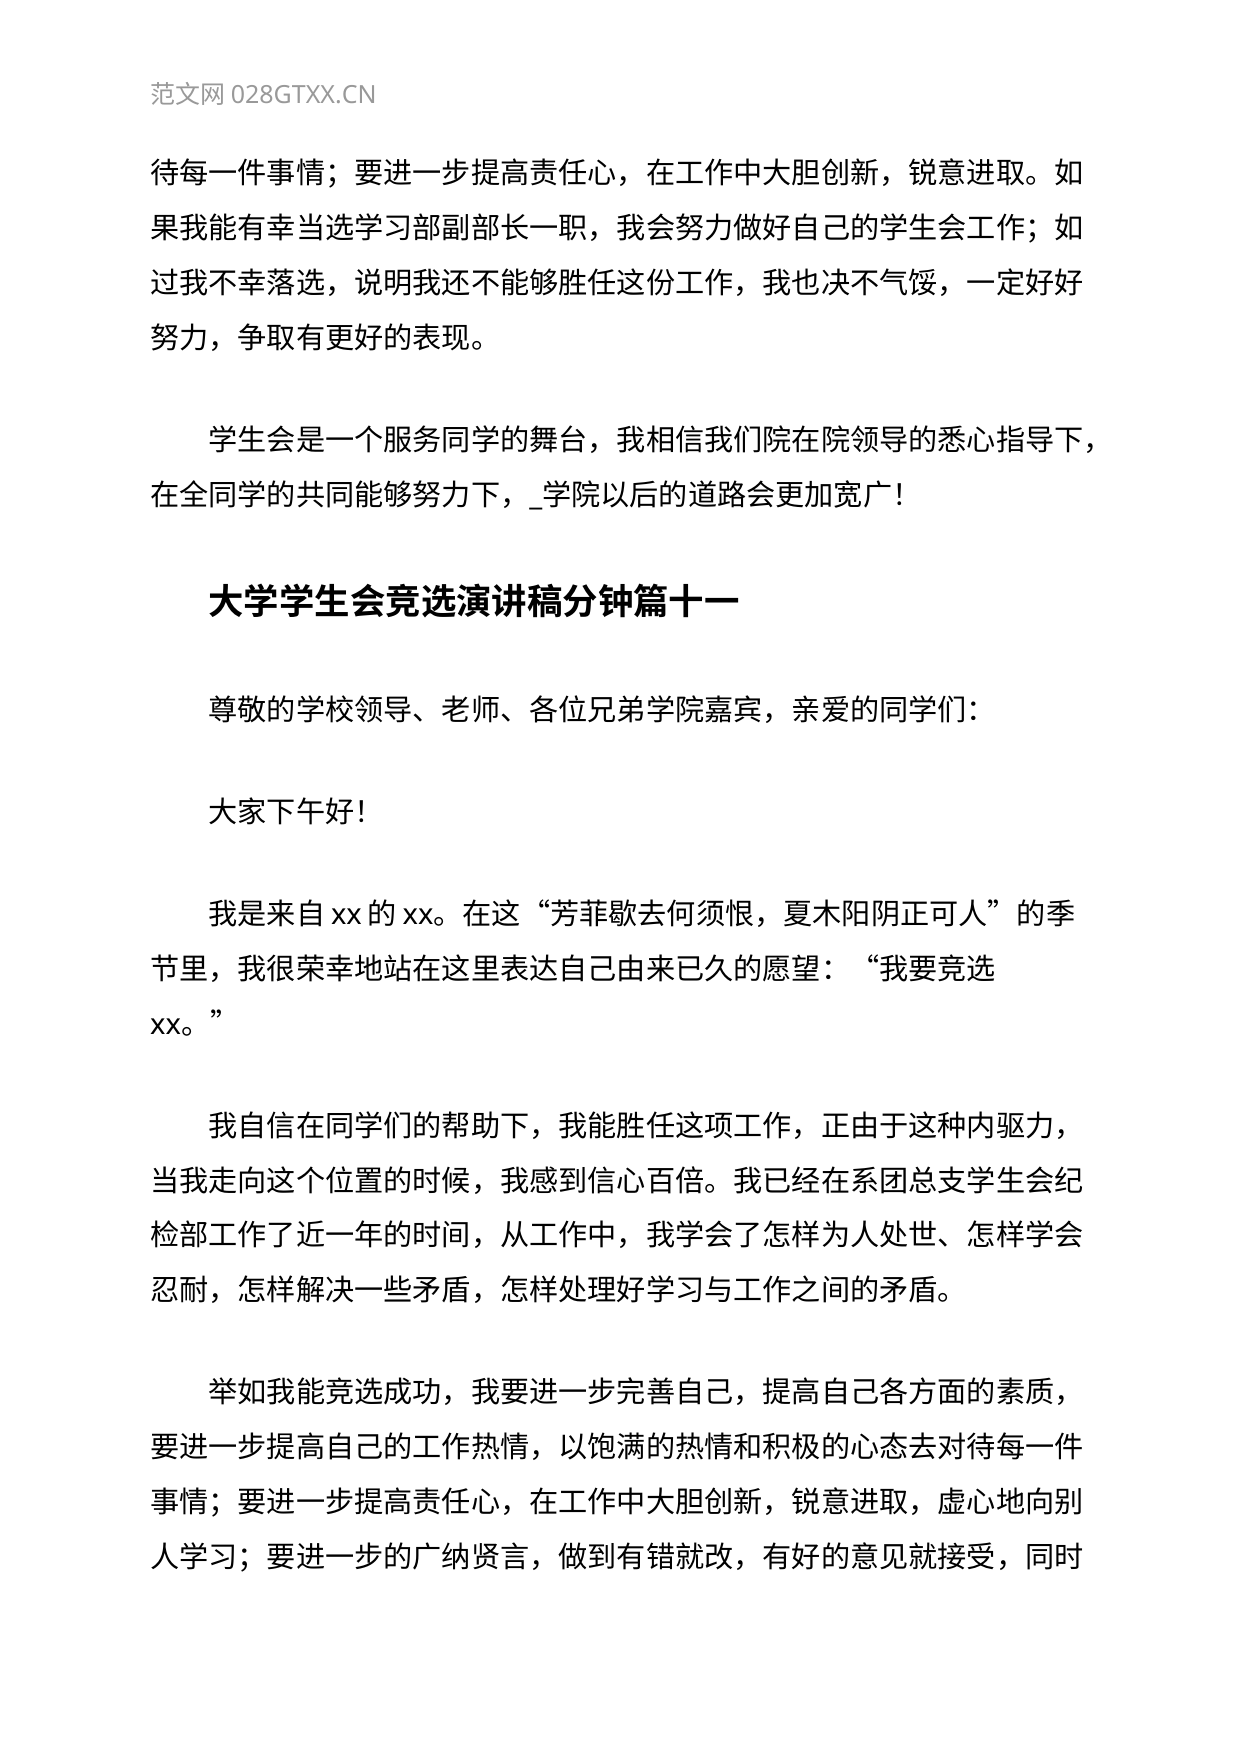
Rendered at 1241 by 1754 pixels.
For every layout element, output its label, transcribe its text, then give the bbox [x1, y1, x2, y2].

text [150, 1369, 1090, 1576]
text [150, 150, 1090, 357]
text 我自信在同学们的帮助下，我能胜任这项工作，正由于这种内驱力，当我走向这个位置的时候，我感到信心百倍。我已经在系团总支学生会纪检部工作了近一年的时间，从工作中，我学会了怎样为人处世、怎样学会忍耐，怎样解决一些矛盾，怎样处理好学习与工作之间的矛盾。 [150, 1102, 1090, 1309]
text 大家下午好！ [150, 788, 1090, 831]
text 学生会是一个服务同学的舞台，我相信我们院在院领导的悉心指导下，在全同学的共同能够努力下，_学院以后的道路会更加宽广！ [150, 416, 1090, 514]
text 大学学生会竞选演讲稿分钟篇十一 [150, 573, 1090, 624]
text 尊敬的学校领导、老师、各位兄弟学院嘉宾，亲爱的同学们： [150, 687, 1090, 729]
text 我是来自xx的xx。在这“芳菲歇去何须恨，夏木阳阴正可人”的季节里，我很荣幸地站在这里表达自己由来已久的愿望：“我要竞选xx。” [150, 890, 1090, 1043]
